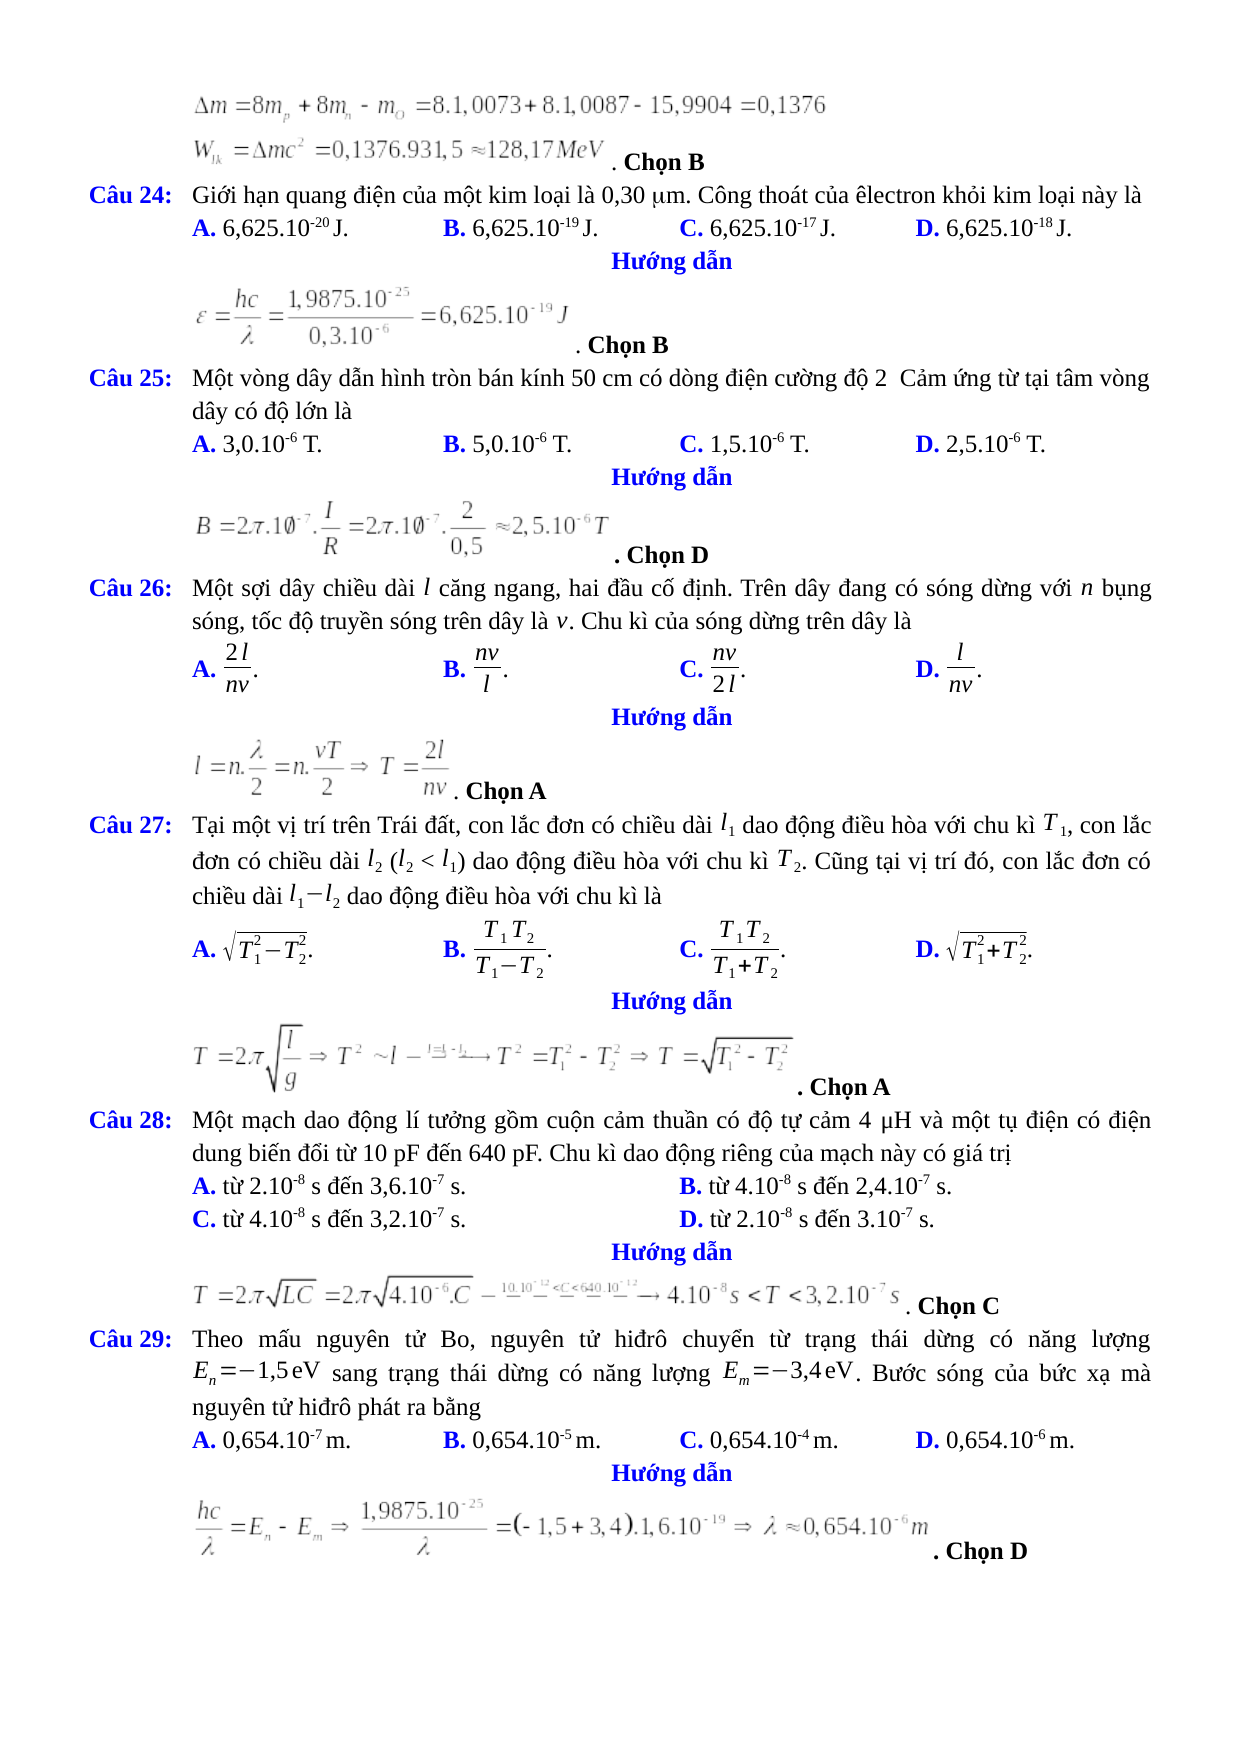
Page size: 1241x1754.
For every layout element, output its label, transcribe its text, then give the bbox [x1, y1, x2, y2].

text Hướng dẫn [192, 1458, 1152, 1487]
text A. . B. . C. . D. . [192, 639, 1152, 698]
text Hướng dẫn [192, 702, 1152, 731]
text . Chọn A [192, 1019, 1152, 1101]
text . Chọn C [192, 1270, 1152, 1319]
text Câu 29: Theo mấu nguyên tử Bo, nguyên tử hiđrô chuyển từ trạng thái dừng có năng lượng sang trạng thái dừng có năng lượng . Bước sóng của bức xạ mà nguyên tử hiđrô phát ra bằng [88, 1324, 1152, 1421]
text Hướng dẫn [192, 1237, 1152, 1266]
text Câu 26: Một sợi dây chiều dài căng ngang, hai đầu cố định. Trên dây đang có sóng dừng với bụng sóng, tốc độ truyền sóng trên dây là . Chu kì của sóng dừng trên dây là [88, 573, 1152, 635]
text . Chọn D [192, 1492, 1152, 1565]
text A. . B. . C. . D. . [192, 916, 1152, 982]
text A. 6,625.10-20 J. B. 6,625.10-19 J. C. 6,625.10-17 J. D. 6,625.10-18 J. [192, 213, 1152, 242]
text . Chọn A [192, 735, 1152, 804]
text . Chọn B [192, 132, 1152, 176]
text A. 0,654.10-7 m. B. 0,654.10-5 m. C. 0,654.10-4 m. D. 0,654.10-6 m. [192, 1426, 1152, 1454]
text . Chọn D [192, 495, 1152, 569]
text Hướng dẫn [192, 246, 1152, 275]
text Câu 27: Tại một vị trí trên Trái đất, con lắc đơn có chiều dài dao động điều hòa với chu kì , con lắc đơn có chiều dài ( < ) dao động điều hòa với chu kì . Cũng tại vị trí đó, con lắc đơn có chiều dài dao động điều hòa với chu kì là [88, 809, 1152, 911]
text Câu 25: Một vòng dây dẫn hình tròn bán kính 50 cm có dòng điện cường độ 2 Cảm ứng từ tại tâm vòng dây có độ lớn là [88, 363, 1152, 425]
text Câu 24: Giới hạn quang điện của một kim loại là 0,30 m. Công thoát của êlectron khỏi kim loại này là [88, 180, 1152, 209]
text Câu 28: Một mạch dao động lí tưởng gồm cuộn cảm thuần có độ tự cảm 4 μH và một tụ điện có điện dung biến đổi từ 10 pF đến 640 pF. Chu kì dao động riêng của mạch này có giá trị [88, 1105, 1152, 1167]
text Hướng dẫn [192, 462, 1152, 491]
text Hướng dẫn [192, 986, 1152, 1015]
text A. 3,0.10-6 T. B. 5,0.10-6 T. C. 1,5.10-6 T. D. 2,5.10-6 T. [192, 429, 1152, 458]
text . Chọn B [192, 279, 1152, 359]
text C. từ 4.10-8 s đến 3,2.10-7 s. D. từ 2.10-8 s đến 3.10-7 s. [192, 1204, 1152, 1233]
text A. từ 2.10-8 s đến 3,6.10-7 s. B. từ 4.10-8 s đến 2,4.10-7 s. [192, 1171, 1152, 1200]
